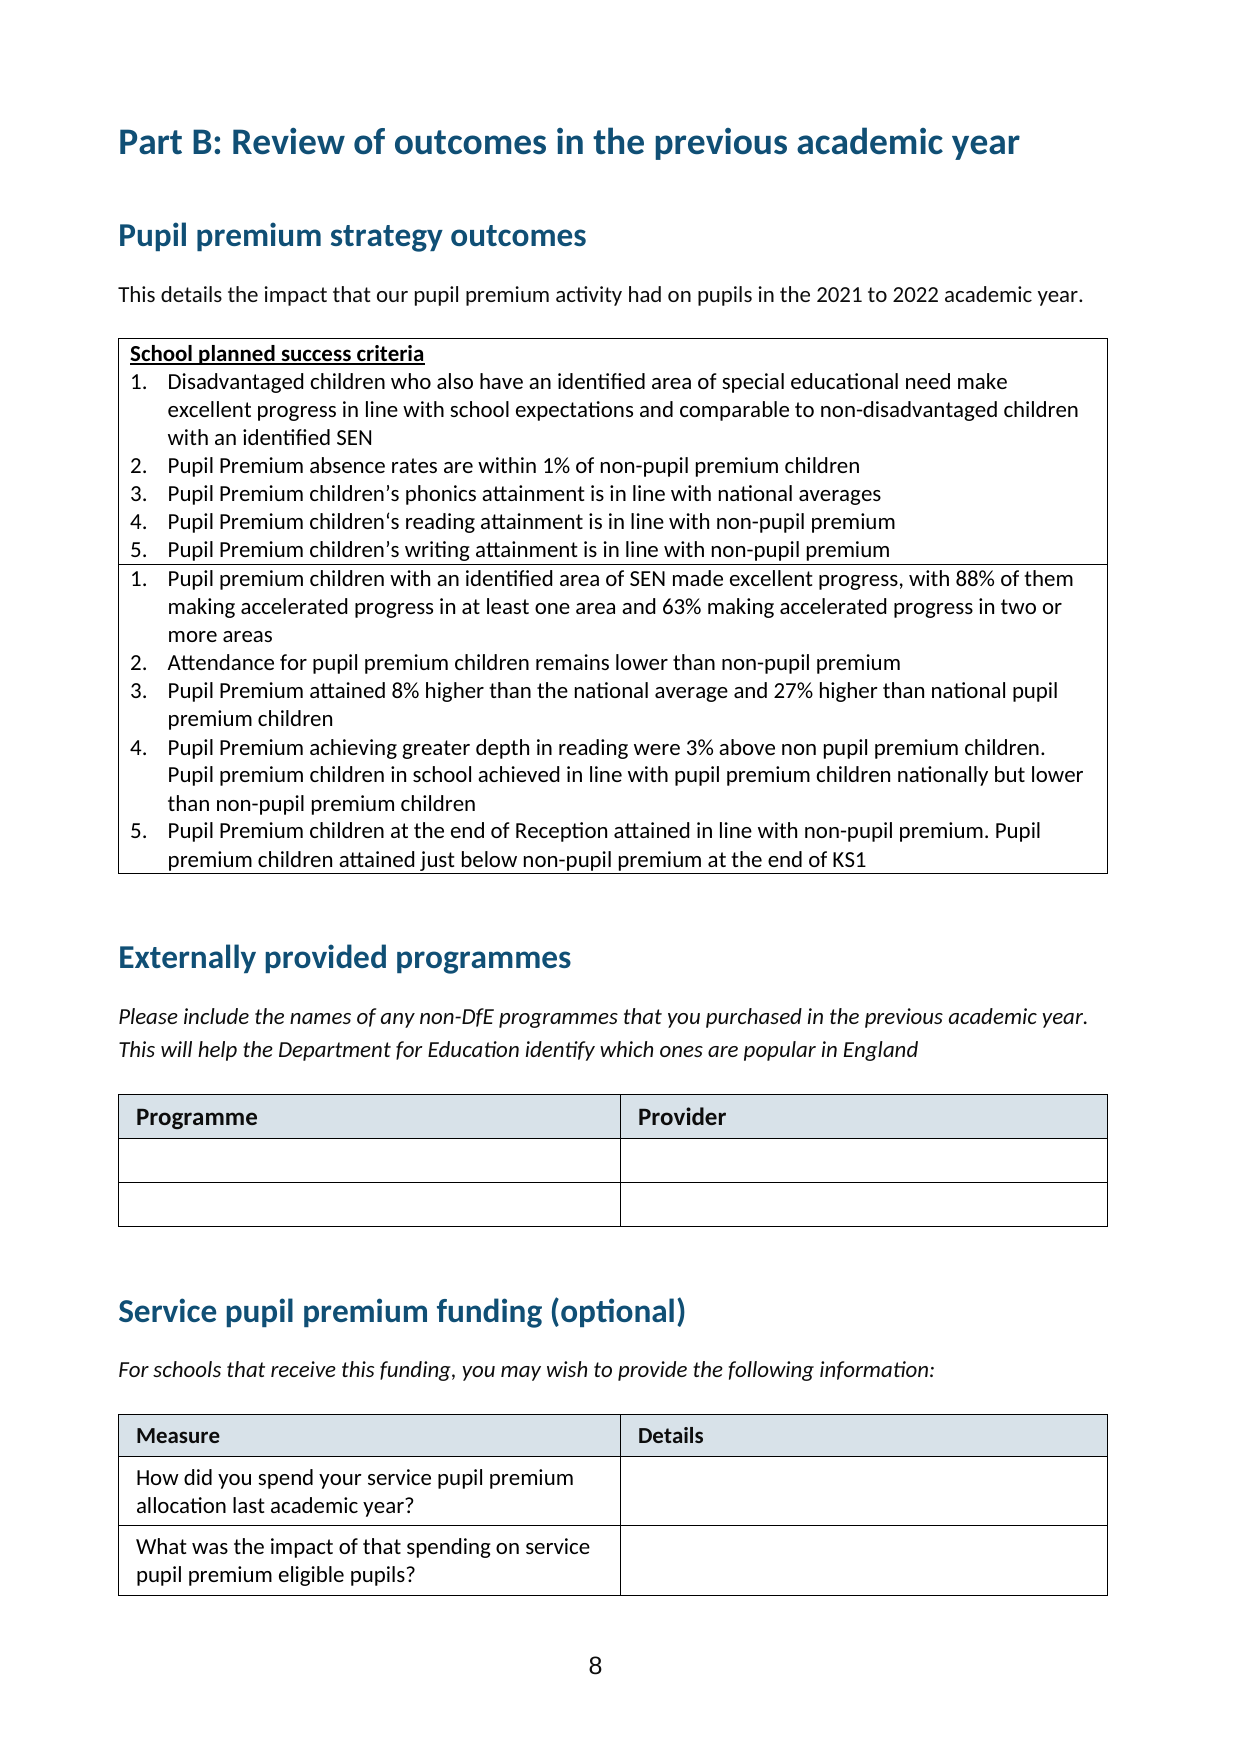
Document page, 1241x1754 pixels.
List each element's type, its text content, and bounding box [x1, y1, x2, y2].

table_header School planned success criteria Disadvantaged children who also have an identified area of special educational need make excellent progress in line with school expectations and comparable to non-disadvantaged children with an identified SEN Pupil Premium absence rates are within 1% of non-pupil premium children Pupil Premium children’s phonics attainment is in line with national averages Pupil Premium children‘s reading attainment is in line with non-pupil premium Pupil Premium children’s writing attainment is in line with non-pupil premium [119, 339, 1107, 563]
table_cell [621, 1457, 1107, 1525]
text For schools that receive this funding, you may wish to provide the following information: [118, 1356, 1107, 1383]
table_cell [621, 1183, 1107, 1226]
table_cell What was the impact of that spending on service pupil premium eligible pupils? [119, 1526, 620, 1595]
table_cell [621, 1139, 1107, 1182]
table_cell [119, 1139, 620, 1182]
subtitle Part B: Review of outcomes in the previous academic year [118, 118, 1107, 164]
table_cell How did you spend your service pupil premium allocation last academic year? [119, 1457, 620, 1525]
text This details the impact that our pupil premium activity had on pupils in the 2021 to 2022 academic year. [118, 280, 1107, 308]
table_cell [119, 1183, 620, 1226]
table_cell [621, 1526, 1107, 1595]
text Please include the names of any non-DfE programmes that you purchased in the previous academic year. This will help the Department for Education identify which ones are popular in England [118, 1002, 1107, 1063]
table_header Details [621, 1415, 1107, 1456]
subtitle Externally provided programmes [118, 936, 1107, 977]
table_cell Pupil premium children with an identified area of SEN made excellent progress, with 88% of them making accelerated progress in at least one area and 63% making accelerated progress in two or more areas Attendance for pupil premium children remains lower than non-pupil premium Pupil Premium attained 8% higher than the national average and 27% higher than national pupil premium children Pupil Premium achieving greater depth in reading were 3% above non pupil premium children. Pupil premium children in school achieved in line with pupil premium children nationally but lower than non-pupil premium children Pupil Premium children at the end of Reception attained in line with non-pupil premium. Pupil premium children attained just below non-pupil premium at the end of KS1 [119, 565, 1107, 873]
subtitle Service pupil premium funding (optional) [118, 1290, 1107, 1331]
subtitle Pupil premium strategy outcomes [118, 214, 1107, 255]
table_header Measure [119, 1415, 620, 1456]
table_header Provider [621, 1095, 1107, 1138]
table_header Programme [119, 1095, 620, 1138]
